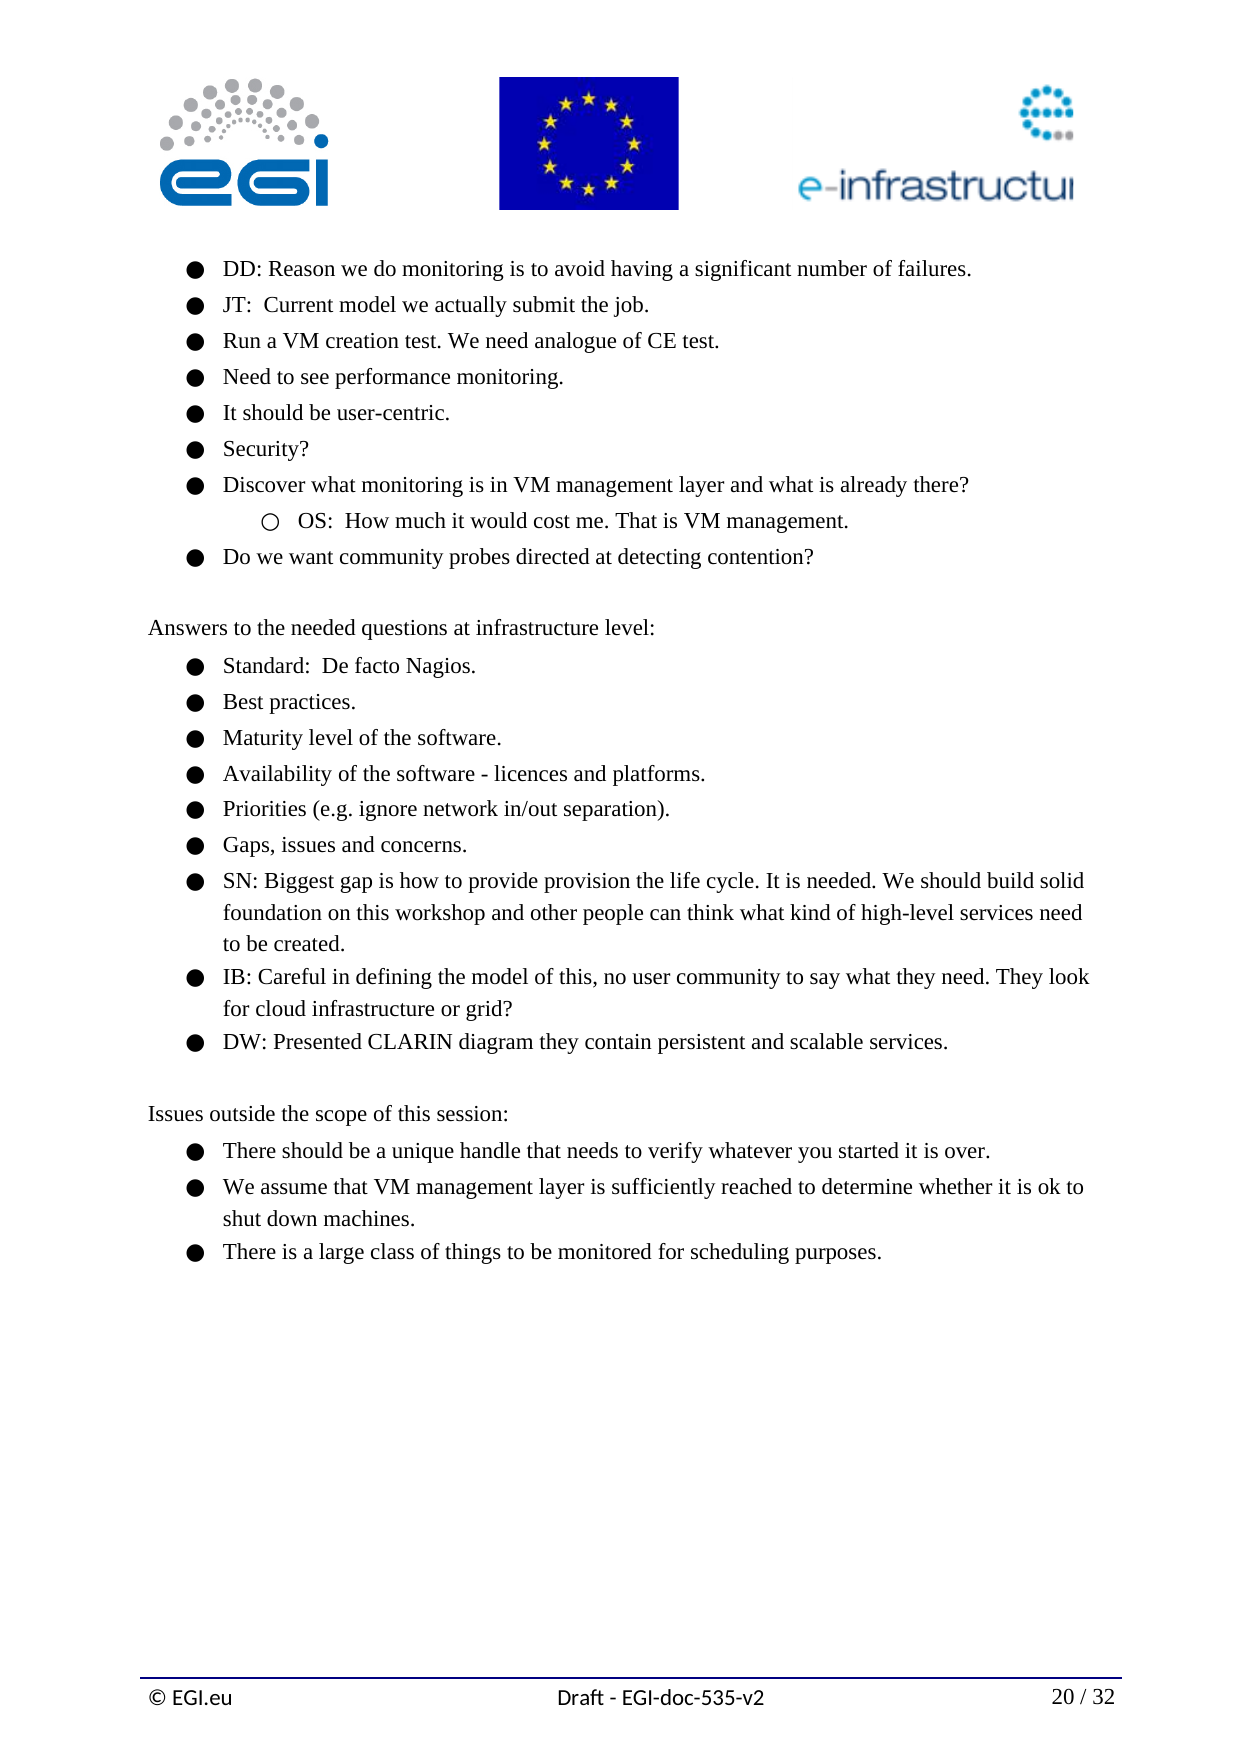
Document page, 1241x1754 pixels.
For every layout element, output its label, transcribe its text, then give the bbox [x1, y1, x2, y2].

list IB: Careful in defining the model of this, no user community to say what they need. They look for cloud infrastructure or grid? [185, 960, 1092, 1021]
list Do we want community probes directed at detecting contention? [185, 540, 1092, 571]
list DD: Reason we do monitoring is to avoid having a significant number of failures. [185, 252, 1092, 283]
text Issues outside the scope of this session: [148, 1099, 1092, 1126]
list SN: Biggest gap is how to provide provision the life cycle. It is needed. We should build solid foundation on this workshop and other people can think what kind of high-level services need to be created. [185, 864, 1092, 956]
list Discover what monitoring is in VM management layer and what is already there? [185, 468, 1092, 499]
list JT: Current model we actually submit the job. [185, 288, 1092, 319]
list Best practices. [185, 684, 1092, 716]
list There is a large class of things to be monitored for scheduling purposes. [185, 1235, 1092, 1266]
text Answers to the needed questions at infrastructure level: [148, 614, 1092, 641]
list There should be a unique handle that needs to verify whatever you started it is over. [185, 1134, 1092, 1165]
list Maturity level of the software. [185, 721, 1092, 752]
list Need to see performance monitoring. [185, 360, 1092, 391]
list Gaps, issues and concerns. [185, 828, 1092, 859]
list Security? [185, 432, 1092, 463]
list Priorities (e.g. ignore network in/out separation). [185, 792, 1092, 824]
list We assume that VM management layer is sufficiently reached to determine whether it is ok to shut down machines. [185, 1170, 1092, 1231]
picture [791, 77, 1074, 210]
list OS: How much it would cost me. That is VM management. [260, 504, 1092, 535]
list It should be user-centric. [185, 396, 1092, 427]
list DW: Presented CLARIN diagram they contain persistent and scalable services. [185, 1025, 1092, 1056]
list Run a VM creation test. We need analogue of CE test. [185, 324, 1092, 355]
picture [158, 77, 329, 208]
list Availability of the software - licences and platforms. [185, 756, 1092, 788]
list Standard: De facto Nagios. [185, 649, 1092, 680]
picture [499, 77, 679, 210]
